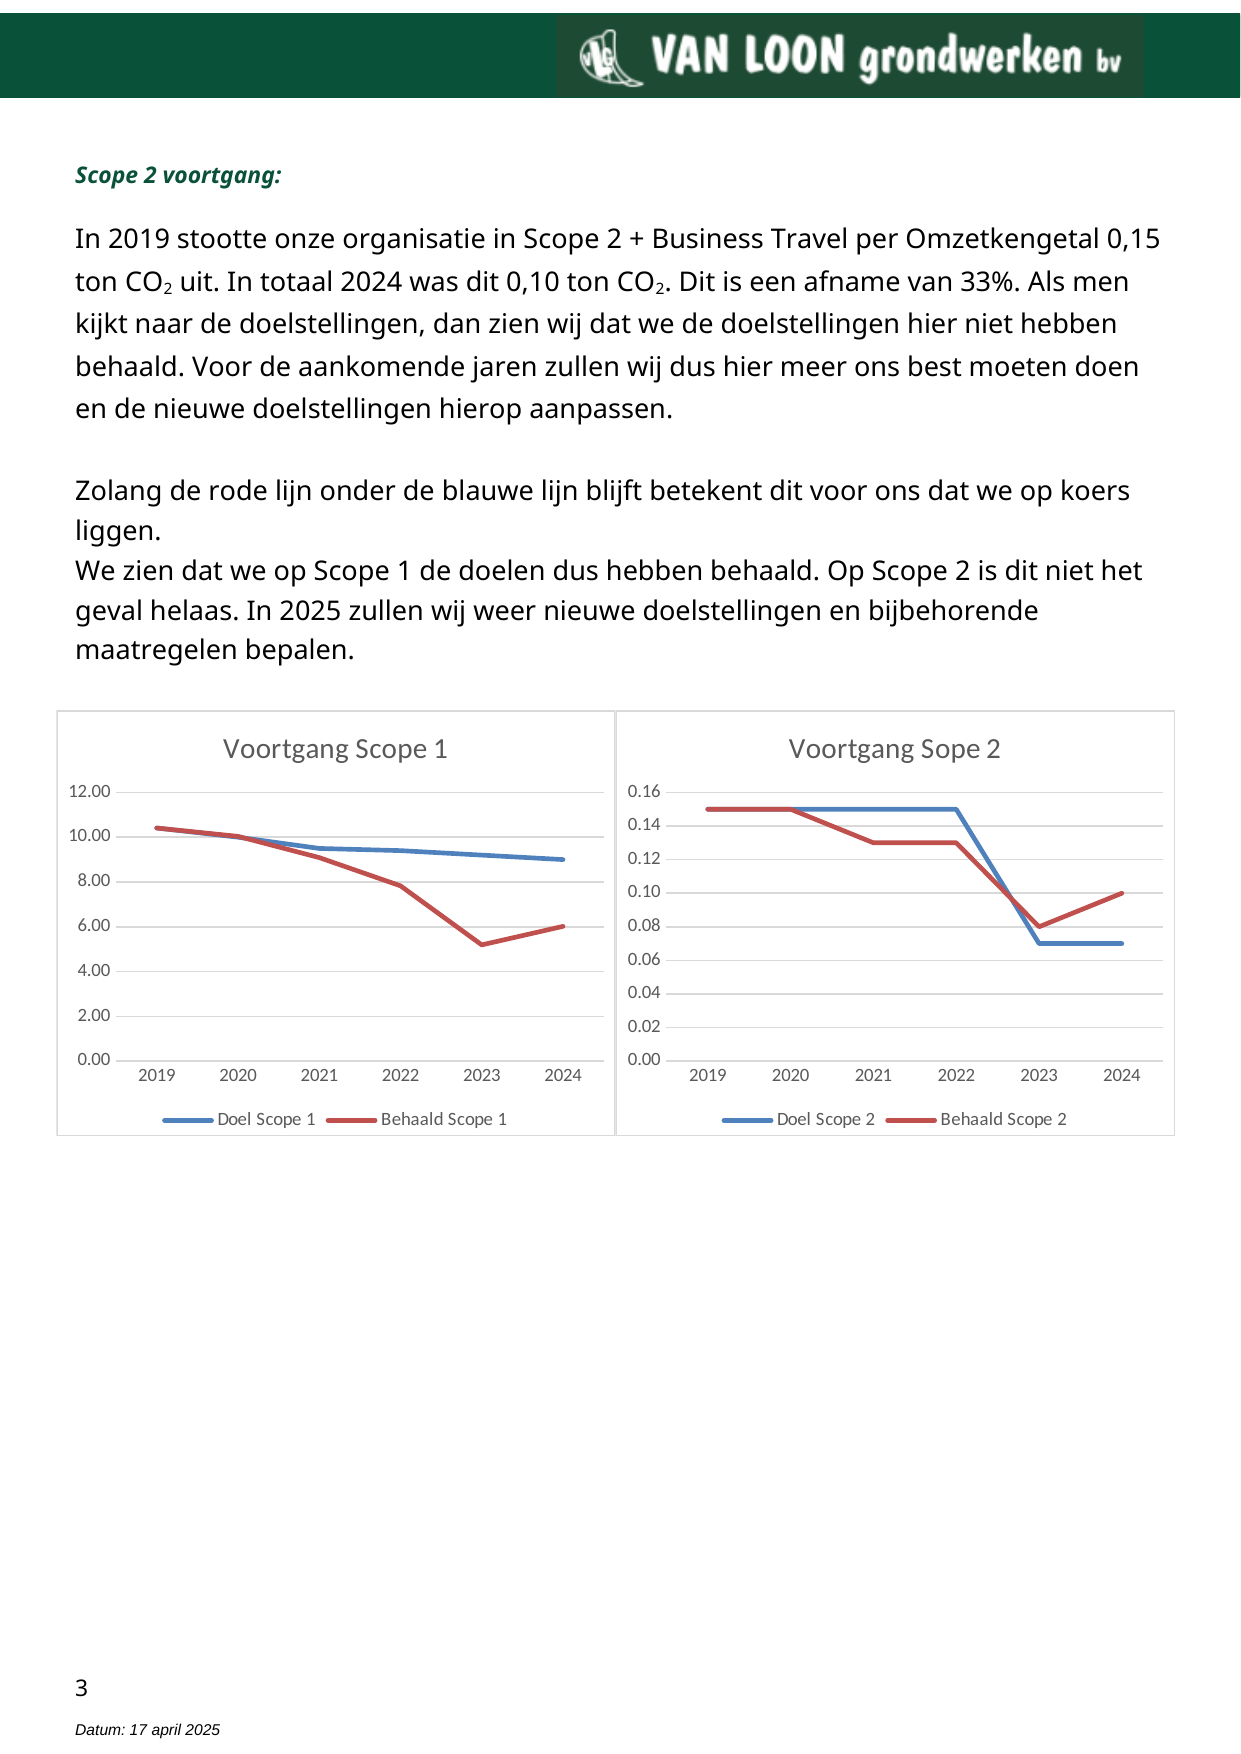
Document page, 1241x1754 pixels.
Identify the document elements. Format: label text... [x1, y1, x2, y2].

text In 2019 stootte onze organisatie in Scope 2 + Business Travel per Omzetkengetal 0,15 ton CO2 uit. In totaal 2024 was dit 0,10 ton CO2. Dit is een afname van 33%. Als men kijkt naar de doelstellingen, dan zien wij dat we de doelstellingen hier niet hebben behaald. Voor de aankomende jaren zullen wij dus hier meer ons best moeten doen en de nieuwe doelstellingen hierop aanpassen. [75, 220, 1165, 426]
subtitle Scope 2 voortgang: [75, 159, 1165, 190]
picture [556, 15, 1144, 97]
text We zien dat we op Scope 1 de doelen dus hebben behaald. Op Scope 2 is dit niet het geval helaas. In 2025 zullen wij weer nieuwe doelstellingen en bijbehorende maatregelen bepalen. [75, 551, 1165, 668]
text Zolang de rode lijn onder de blauwe lijn blijft betekent dit voor ons dat we op koers liggen. [75, 472, 1165, 548]
